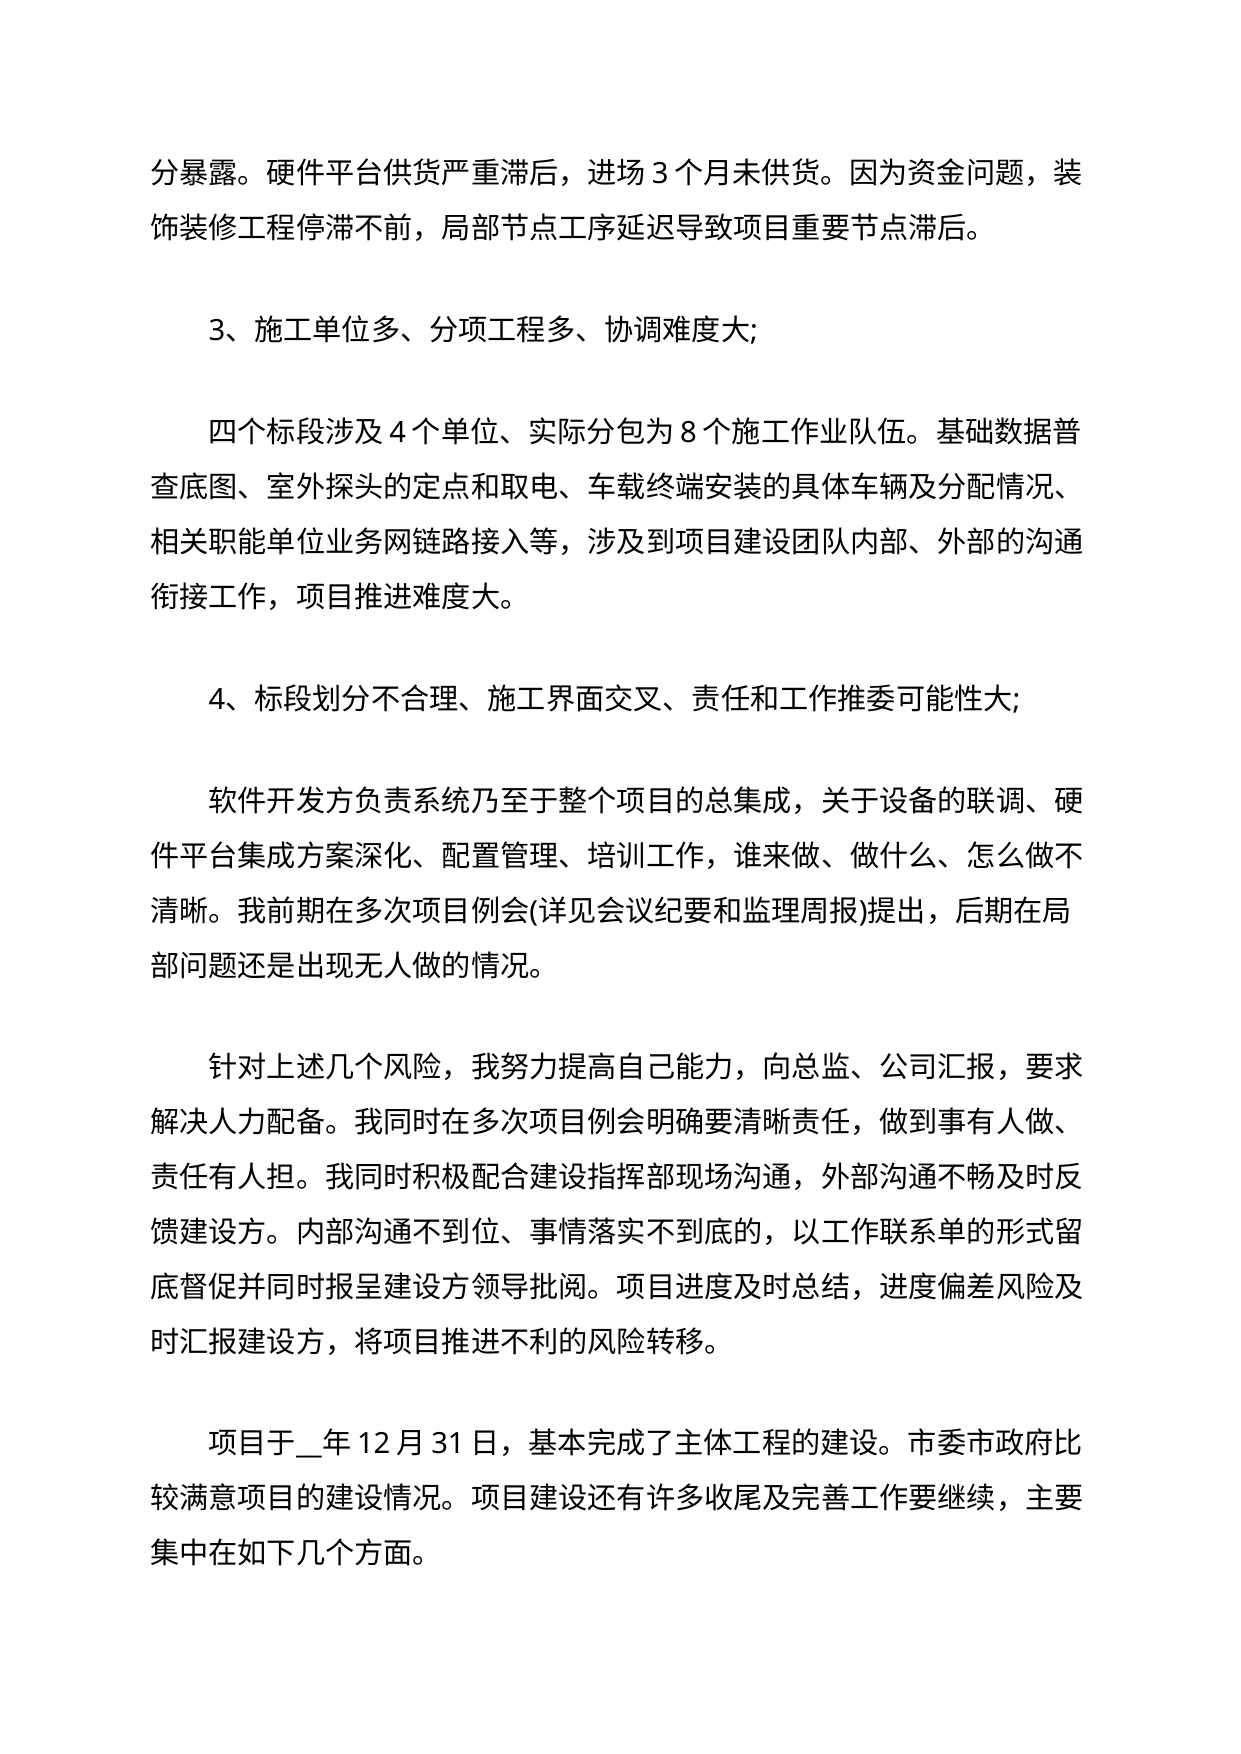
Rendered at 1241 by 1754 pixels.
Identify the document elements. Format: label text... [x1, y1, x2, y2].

text 针对上述几个风险，我努力提高自己能力，向总监、公司汇报，要求解决人力配备。我同时在多次项目例会明确要清晰责任，做到事有人做、责任有人担。我同时积极配合建设指挥部现场沟通，外部沟通不畅及时反馈建设方。内部沟通不到位、事情落实不到底的，以工作联系单的形式留底督促并同时报呈建设方领导批阅。项目进度及时总结，进度偏差风险及时汇报建设方，将项目推进不利的风险转移。 [150, 1044, 1090, 1361]
text 软件开发方负责系统乃至于整个项目的总集成，关于设备的联调、硬件平台集成方案深化、配置管理、培训工作，谁来做、做什么、怎么做不清晰。我前期在多次项目例会(详见会议纪要和监理周报)提出，后期在局部问题还是出现无人做的情况。 [150, 777, 1090, 984]
text 四个标段涉及4个单位、实际分包为8个施工作业队伍。基础数据普查底图、室外探头的定点和取电、车载终端安装的具体车辆及分配情况、相关职能单位业务网链路接入等，涉及到项目建设团队内部、外部的沟通衔接工作，项目推进难度大。 [150, 409, 1090, 616]
text 3、施工单位多、分项工程多、协调难度大; [150, 307, 1090, 349]
text 4、标段划分不合理、施工界面交叉、责任和工作推委可能性大; [150, 675, 1090, 718]
text 项目于__年12月31日，基本完成了主体工程的建设。市委市政府比较满意项目的建设情况。项目建设还有许多收尾及完善工作要继续，主要集中在如下几个方面。 [150, 1420, 1090, 1572]
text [150, 150, 1090, 247]
